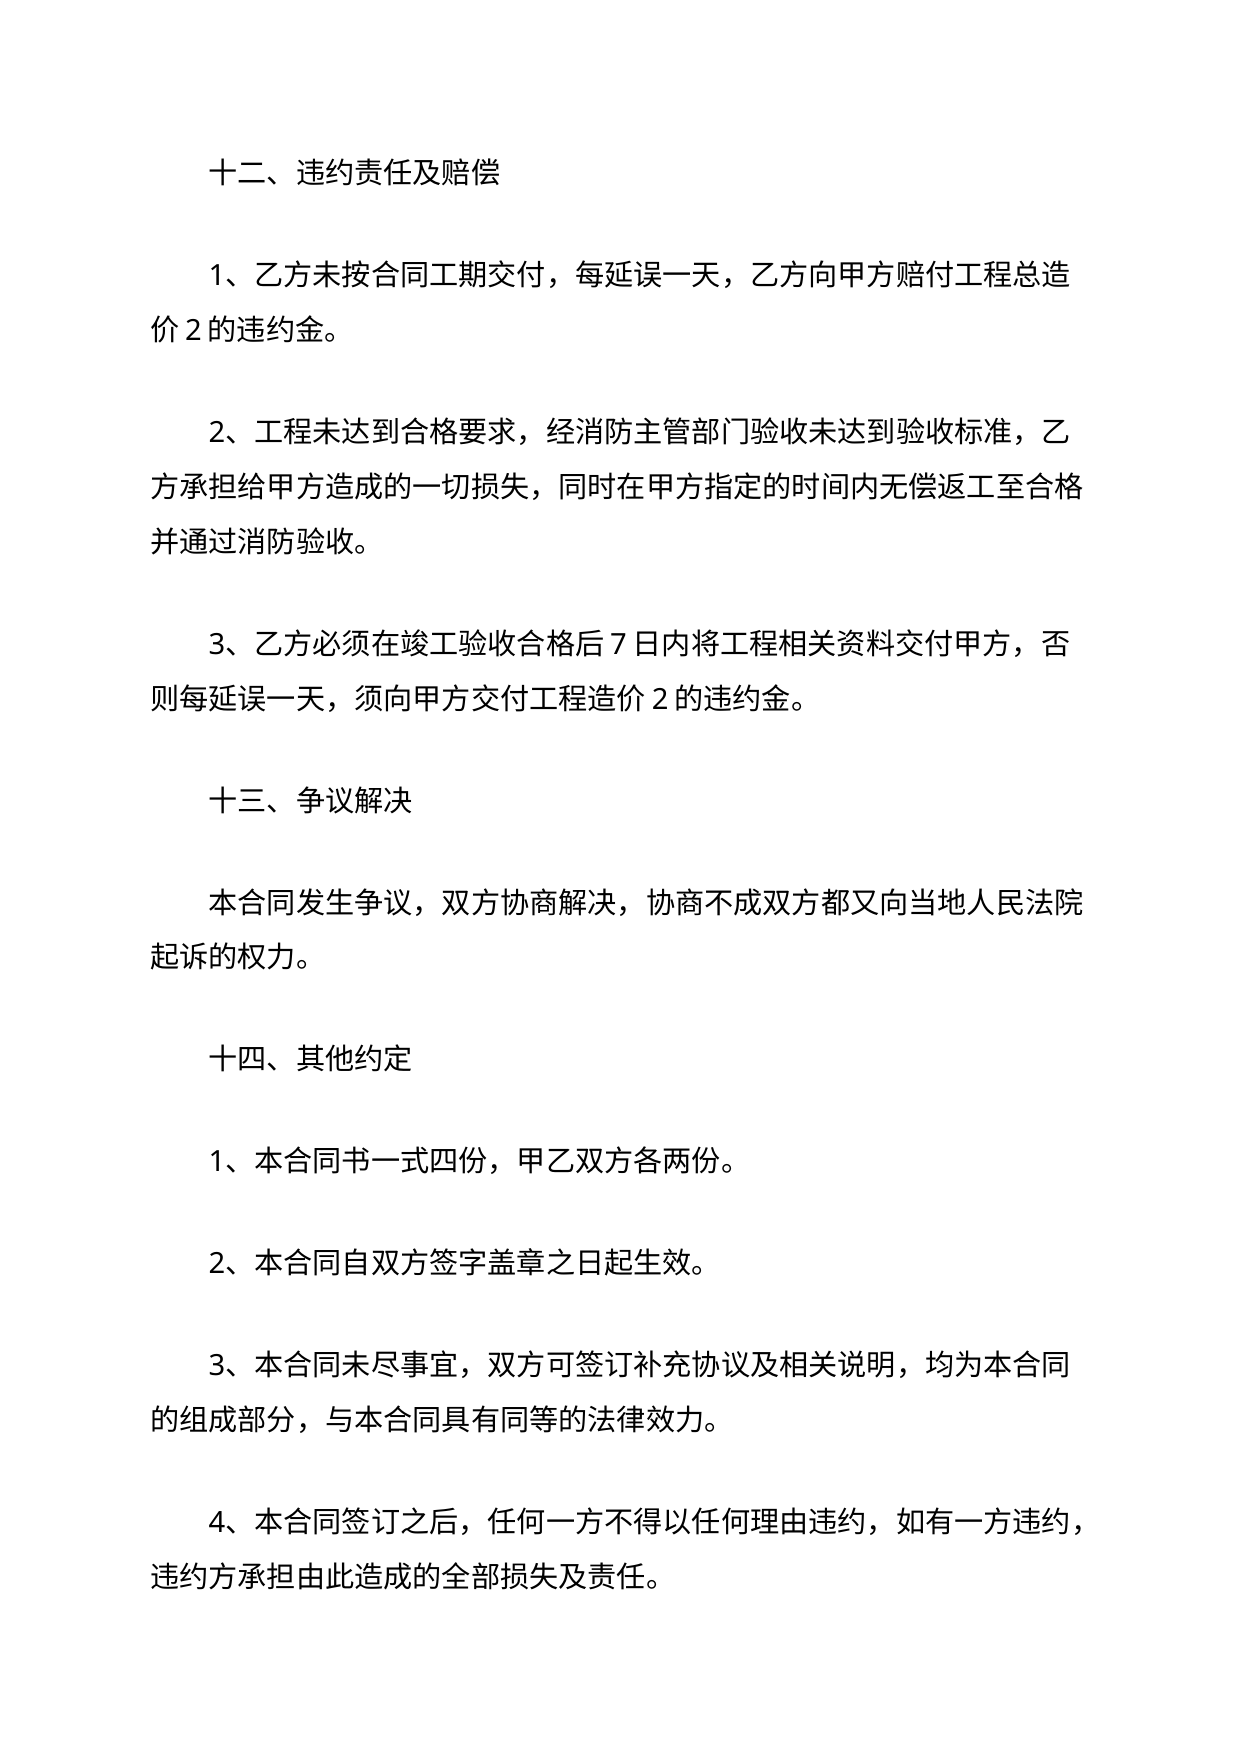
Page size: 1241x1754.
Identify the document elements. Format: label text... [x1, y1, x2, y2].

text 十四、其他约定 [150, 1036, 1090, 1078]
text 2、工程未达到合格要求，经消防主管部门验收未达到验收标准，乙方承担给甲方造成的一切损失，同时在甲方指定的时间内无偿返工至合格并通过消防验收。 [150, 409, 1090, 561]
text 4、本合同签订之后，任何一方不得以任何理由违约，如有一方违约，违约方承担由此造成的全部损失及责任。 [150, 1498, 1090, 1596]
text 1、乙方未按合同工期交付，每延误一天，乙方向甲方赔付工程总造价2的违约金。 [150, 252, 1090, 349]
text 3、乙方必须在竣工验收合格后7日内将工程相关资料交付甲方，否则每延误一天，须向甲方交付工程造价2的违约金。 [150, 620, 1090, 718]
text 3、本合同未尽事宜，双方可签订补充协议及相关说明，均为本合同的组成部分，与本合同具有同等的法律效力。 [150, 1342, 1090, 1439]
text 十三、争议解决 [150, 777, 1090, 820]
text 2、本合同自双方签字盖章之日起生效。 [150, 1239, 1090, 1282]
text 十二、违约责任及赔偿 [150, 150, 1090, 192]
text 本合同发生争议，双方协商解决，协商不成双方都又向当地人民法院起诉的权力。 [150, 879, 1090, 976]
text 1、本合同书一式四份，甲乙双方各两份。 [150, 1138, 1090, 1180]
